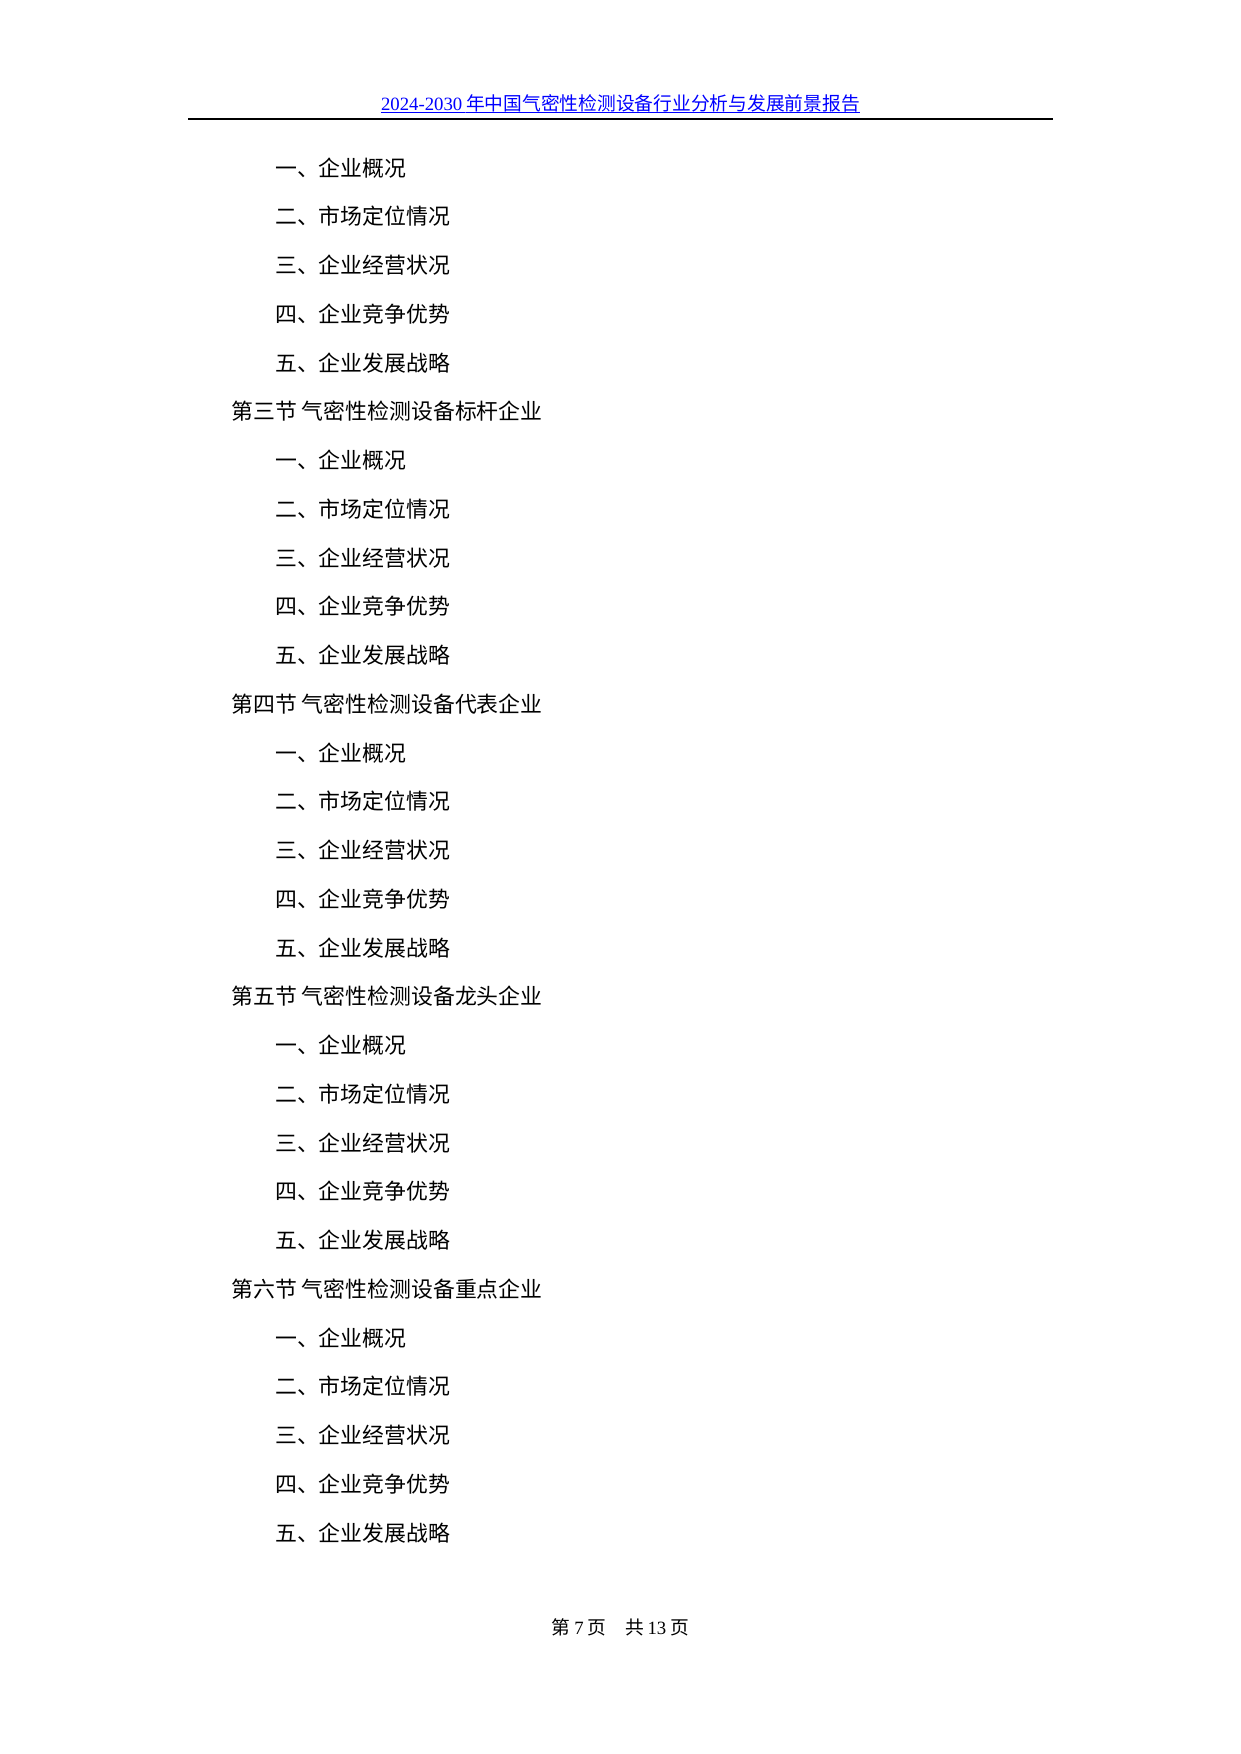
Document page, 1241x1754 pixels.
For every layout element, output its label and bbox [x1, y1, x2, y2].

text [187, 150, 1053, 1548]
